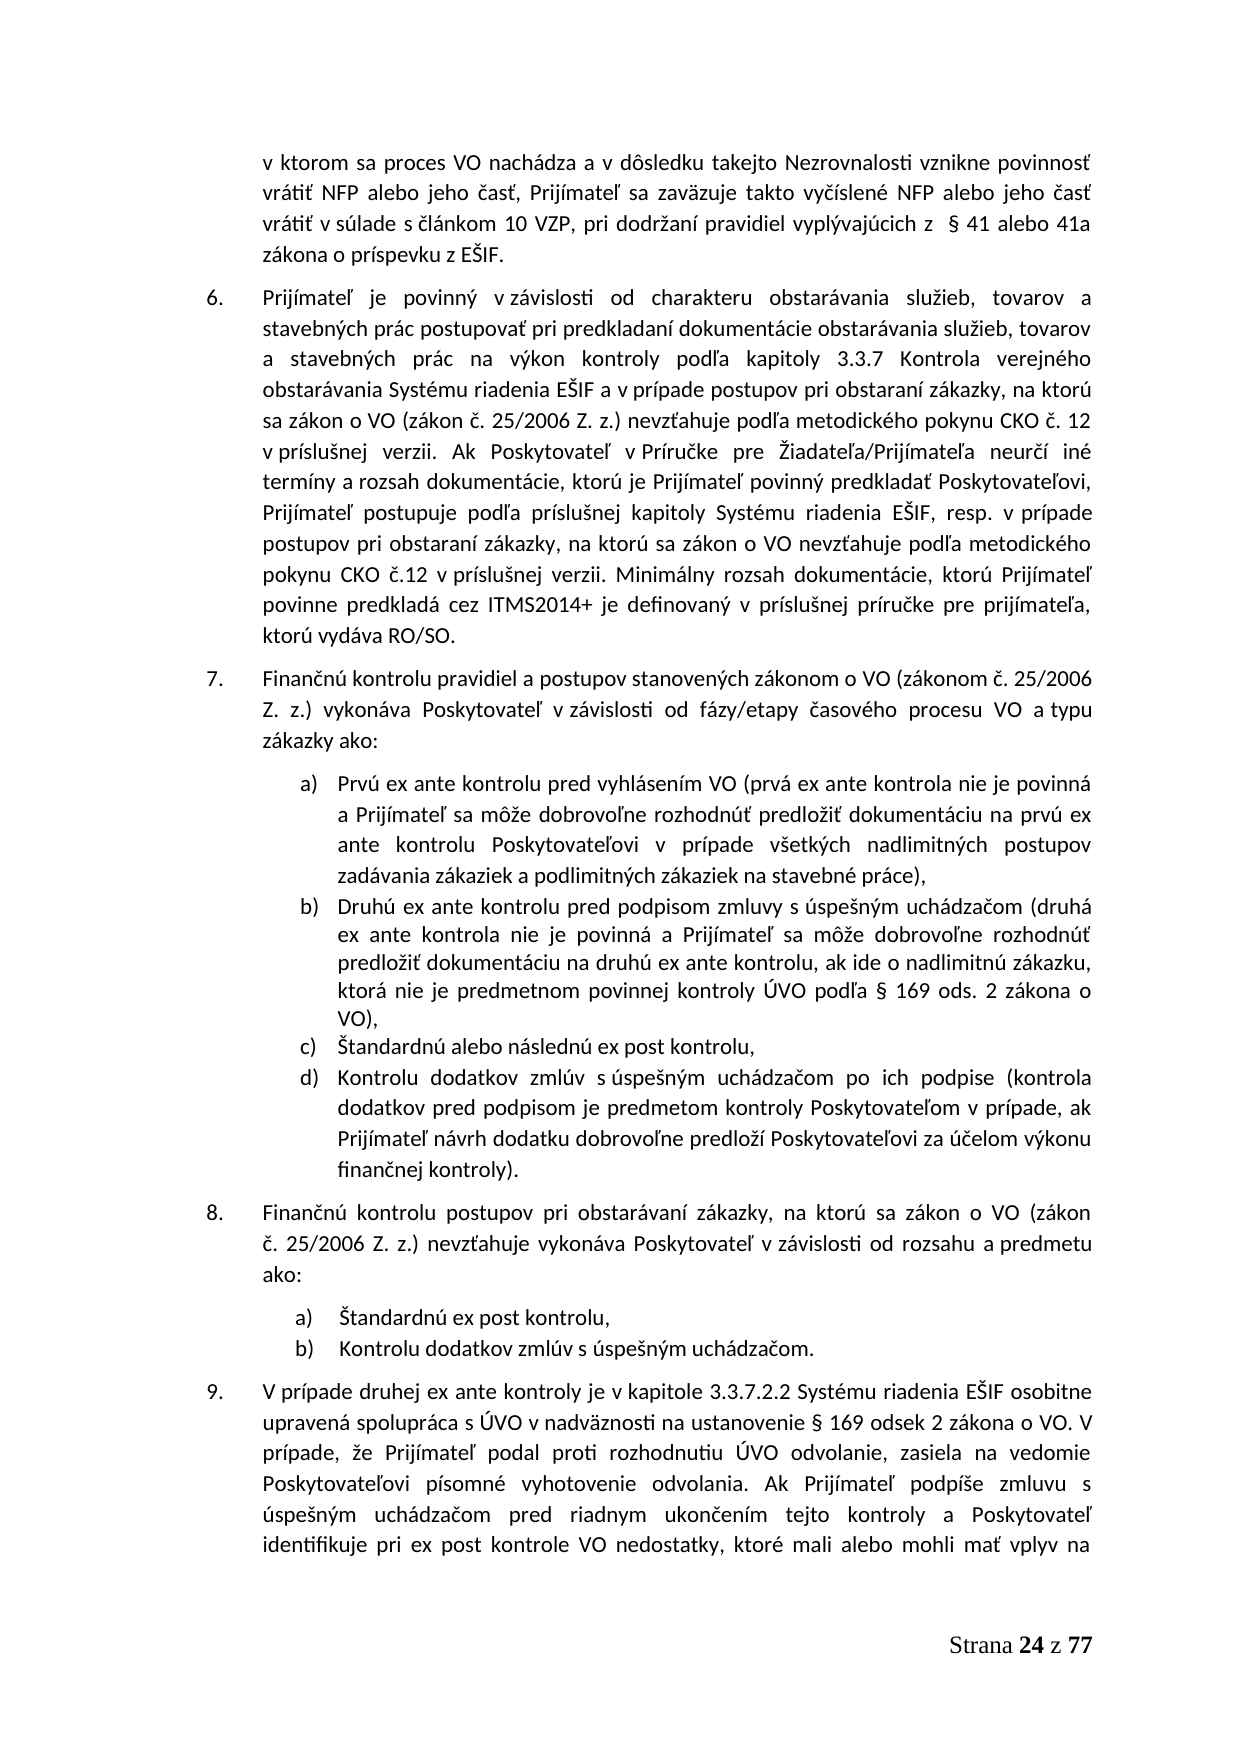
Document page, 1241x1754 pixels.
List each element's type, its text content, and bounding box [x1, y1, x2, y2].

list Kontrolu dodatkov zmlúv s úspešným uchádzačom. [295, 1334, 1092, 1362]
list Prvú ex ante kontrolu pred vyhlásením VO (prvá ex ante kontrola nie je povinná a Prijímateľ sa môže dobrovoľne rozhodnúť predložiť dokumentáciu na prvú ex ante kontrolu Poskytovateľovi v prípade všetkých nadlimitných postupov zadávania zákaziek a podlimitných zákaziek na stavebné práce), [300, 769, 1092, 889]
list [206, 1377, 1092, 1558]
list Kontrolu dodatkov zmlúv s úspešným uchádzačom po ich podpise (kontrola dodatkov pred podpisom je predmetom kontroly Poskytovateľom v prípade, ak Prijímateľ návrh dodatku dobrovoľne predloží Poskytovateľovi za účelom výkonu finančnej kontroly). [300, 1063, 1092, 1183]
list Štandardnú alebo následnú ex post kontrolu, [300, 1032, 1092, 1060]
list Druhú ex ante kontrolu pred podpisom zmluvy s úspešným uchádzačom (druhá ex ante kontrola nie je povinná a Prijímateľ sa môže dobrovoľne rozhodnúť predložiť dokumentáciu na druhú ex ante kontrolu, ak ide o nadlimitnú zákazku, ktorá nie je predmetnom povinnej kontroly ÚVO podľa § 169 ods. 2 zákona o VO), [300, 892, 1092, 1032]
list Prijímateľ je povinný v závislosti od charakteru obstarávania služieb, tovarov a stavebných prác postupovať pri predkladaní dokumentácie obstarávania služieb, tovarov a stavebných prác na výkon kontroly podľa kapitoly 3.3.7 Kontrola verejného obstarávania Systému riadenia EŠIF a v prípade postupov pri obstaraní zákazky, na ktorú sa zákon o VO (zákon č. 25/2006 Z. z.) nevzťahuje podľa metodického pokynu CKO č. 12 v príslušnej verzii. Ak Poskytovateľ v Príručke pre Žiadateľa/Prijímateľa neurčí iné termíny a rozsah dokumentácie, ktorú je Prijímateľ povinný predkladať Poskytovateľovi, Prijímateľ postupuje podľa príslušnej kapitoly Systému riadenia EŠIF, resp. v prípade postupov pri obstaraní zákazky, na ktorú sa zákon o VO nevzťahuje podľa metodického pokynu CKO č.12 v príslušnej verzii. Minimálny rozsah dokumentácie, ktorú Prijímateľ povinne predkladá cez ITMS2014+ je definovaný v príslušnej príručke pre prijímateľa, ktorú vydáva RO/SO. [206, 283, 1092, 649]
list Finančnú kontrolu pravidiel a postupov stanovených zákonom o VO (zákonom č. 25/2006 Z. z.) vykonáva Poskytovateľ v závislosti od fázy/etapy časového procesu VO a typu zákazky ako: [206, 664, 1092, 754]
list Štandardnú ex post kontrolu, [295, 1303, 1092, 1331]
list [206, 148, 1092, 268]
list Finančnú kontrolu postupov pri obstarávaní zákazky, na ktorú sa zákon o VO (zákon č. 25/2006 Z. z.) nevzťahuje vykonáva Poskytovateľ v závislosti od rozsahu a predmetu ako: [206, 1198, 1092, 1288]
